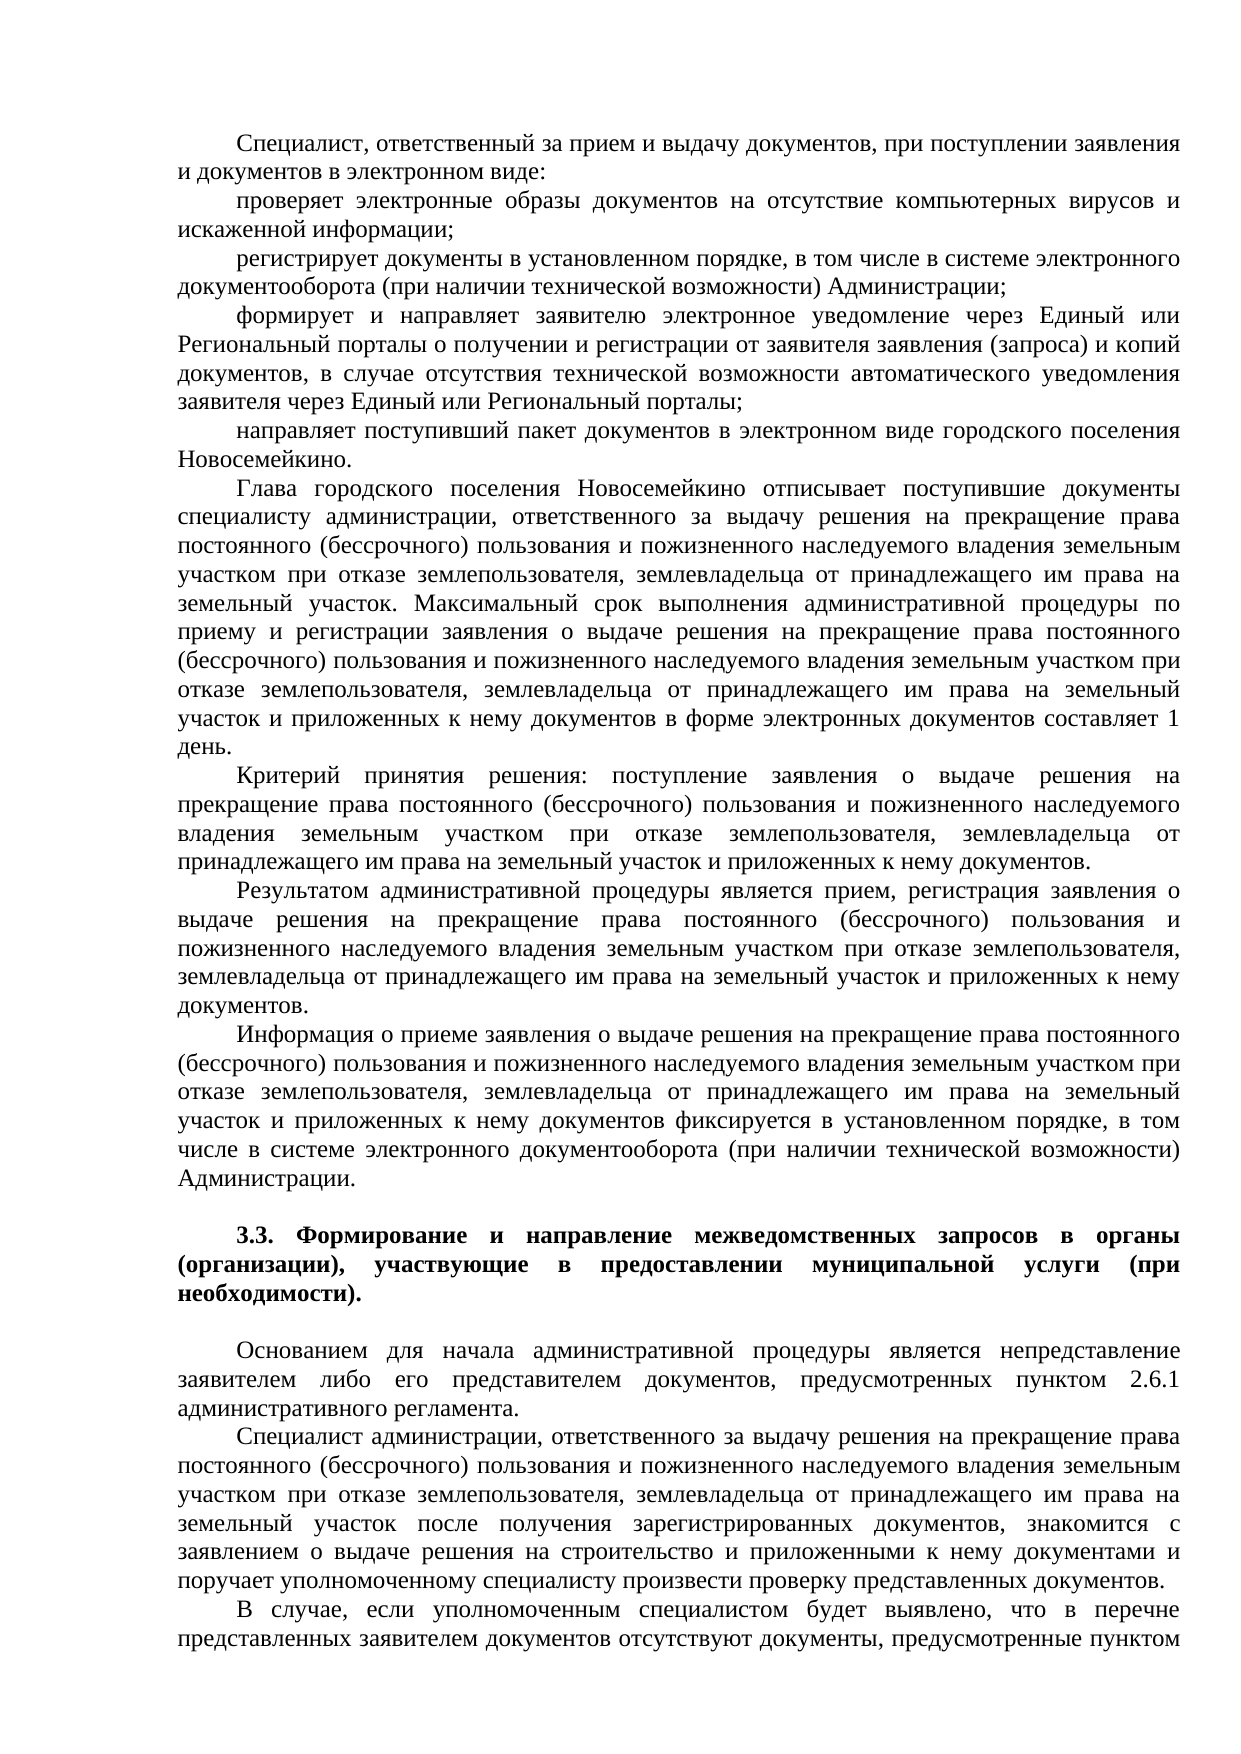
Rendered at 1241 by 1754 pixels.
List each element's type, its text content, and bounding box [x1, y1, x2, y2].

text 3.3. Формирование и направление межведомственных запросов в органы (организации), участвующие в предоставлении муниципальной услуги (при необходимости). [177, 1220, 1181, 1306]
text Специалист, ответственный за прием и выдачу документов, при поступлении заявления и документов в электронном виде: [177, 128, 1181, 185]
text Информация о приеме заявления о выдаче решения на прекращение права постоянного (бессрочного) пользования и пожизненного наследуемого владения земельным участком при отказе землепользователя, землевладельца от принадлежащего им права на земельный участок и приложенных к нему документов фиксируется в установленном порядке, в том числе в системе электронного документооборота (при наличии технической возможности) Администрации. [177, 1019, 1181, 1191]
text направляет поступивший пакет документов в электронном виде городского поселения Новосемейкино. [177, 415, 1181, 473]
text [177, 1594, 1181, 1651]
text регистрирует документы в установленном порядке, в том числе в системе электронного документооборота (при наличии технической возможности) Администрации; [177, 243, 1181, 300]
text Результатом административной процедуры является прием, регистрация заявления о выдаче решения на прекращение права постоянного (бессрочного) пользования и пожизненного наследуемого владения земельным участком при отказе землепользователя, землевладельца от принадлежащего им права на земельный участок и приложенных к нему документов. [177, 875, 1181, 1019]
text проверяет электронные образы документов на отсутствие компьютерных вирусов и искаженной информации; [177, 185, 1181, 243]
text Критерий принятия решения: поступление заявления о выдаче решения на прекращение права постоянного (бессрочного) пользования и пожизненного наследуемого владения земельным участком при отказе землепользователя, землевладельца от принадлежащего им права на земельный участок и приложенных к нему документов. [177, 760, 1181, 875]
text Специалист администрации, ответственного за выдачу решения на прекращение права постоянного (бессрочного) пользования и пожизненного наследуемого владения земельным участком при отказе землепользователя, землевладельца от принадлежащего им права на земельный участок после получения зарегистрированных документов, знакомится с заявлением о выдаче решения на строительство и приложенными к нему документами и поручает уполномоченному специалисту произвести проверку представленных документов. [177, 1421, 1181, 1594]
text Глава городского поселения Новосемейкино отписывает поступившие документы специалисту администрации, ответственного за выдачу решения на прекращение права постоянного (бессрочного) пользования и пожизненного наследуемого владения земельным участком при отказе землепользователя, землевладельца от принадлежащего им права на земельный участок. Максимальный срок выполнения административной процедуры по приему и регистрации заявления о выдаче решения на прекращение права постоянного (бессрочного) пользования и пожизненного наследуемого владения земельным участком при отказе землепользователя, землевладельца от принадлежащего им права на земельный участок и приложенных к нему документов в форме электронных документов составляет 1 день. [177, 473, 1181, 760]
text Основанием для начала административной процедуры является непредставление заявителем либо его представителем документов, предусмотренных пунктом 2.6.1 административного регламента. [177, 1335, 1181, 1421]
text формирует и направляет заявителю электронное уведомление через Единый или Региональный порталы о получении и регистрации от заявителя заявления (запроса) и копий документов, в случае отсутствия технической возможности автоматического уведомления заявителя через Единый или Региональный порталы; [177, 300, 1181, 415]
